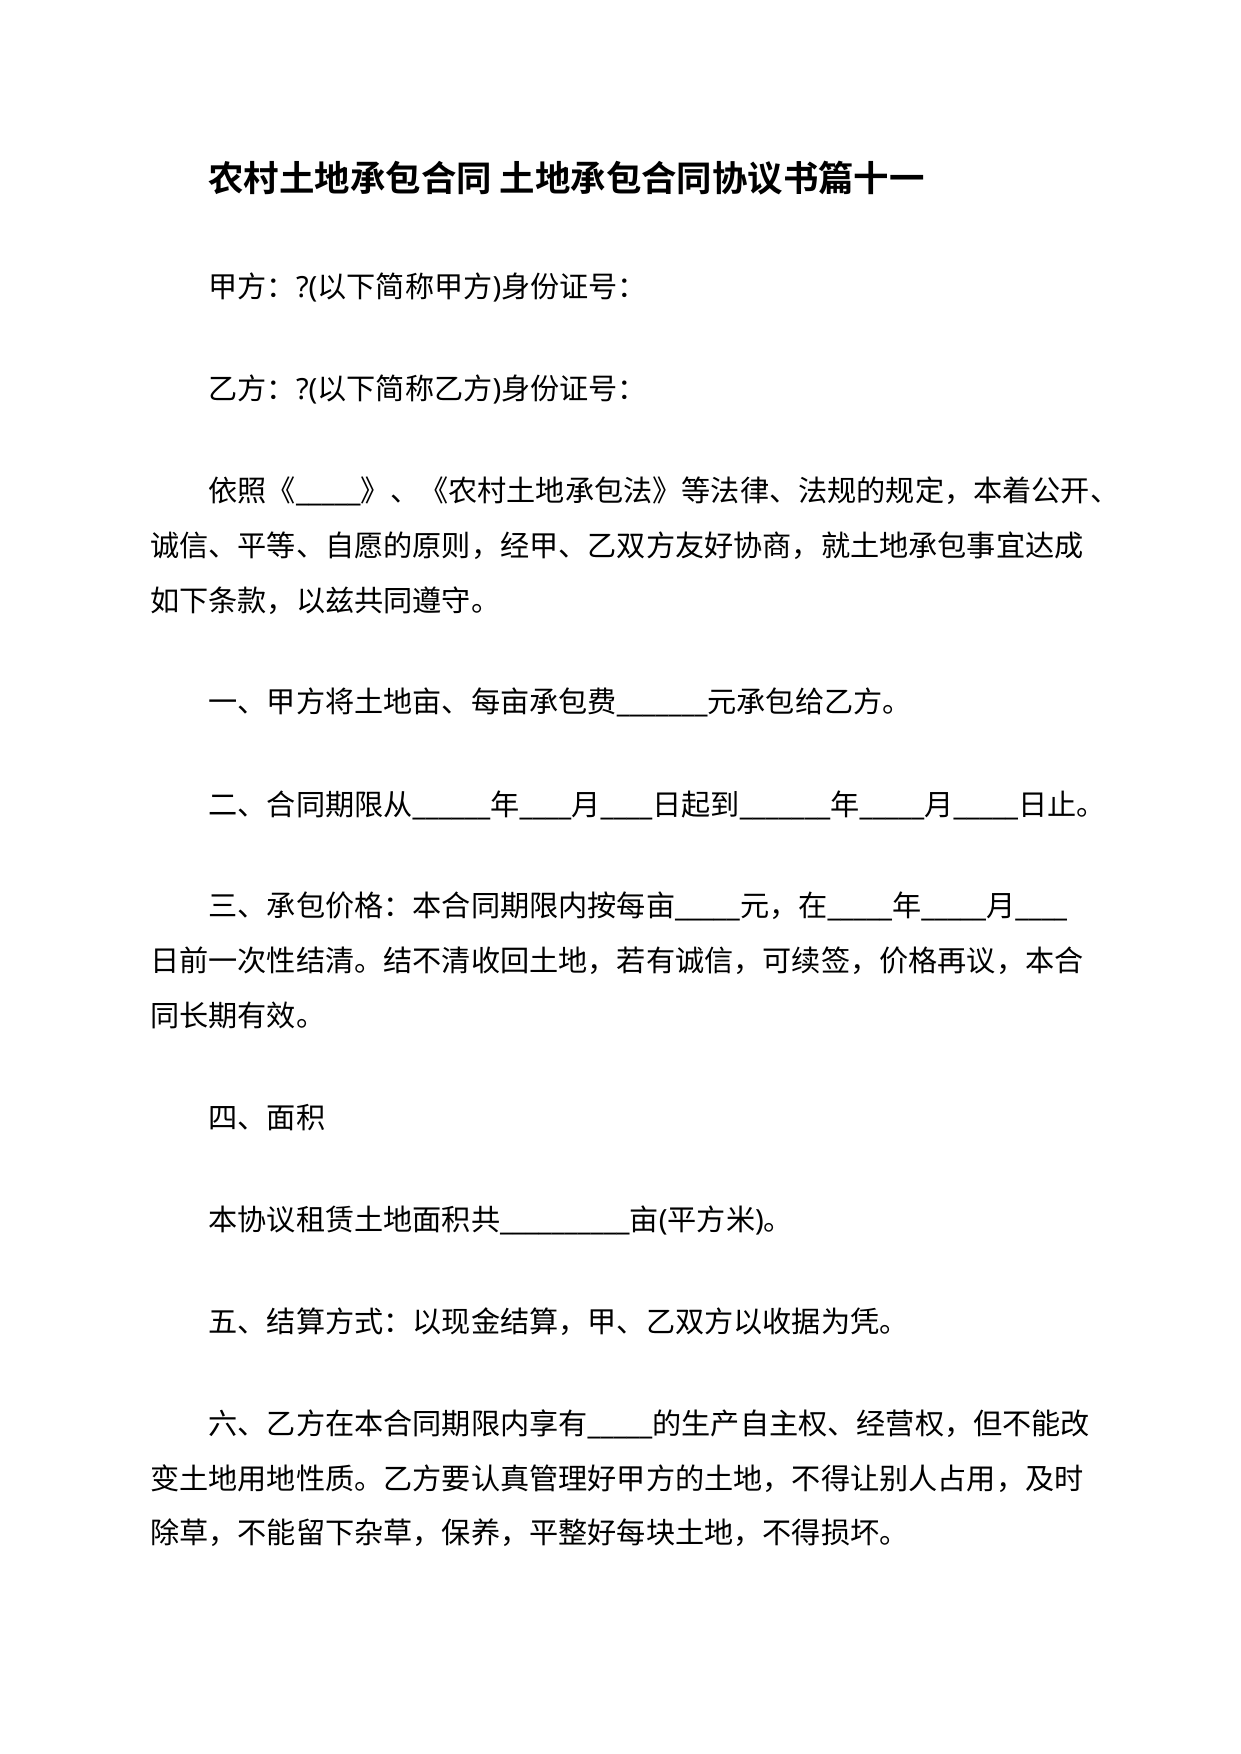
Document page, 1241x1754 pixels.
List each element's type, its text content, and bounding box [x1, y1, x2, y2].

text 六、乙方在本合同期限内享有_____的生产自主权、经营权，但不能改变土地用地性质。乙方要认真管理好甲方的土地，不得让别人占用，及时除草，不能留下杂草，保养，平整好每块土地，不得损坏。 [150, 1400, 1090, 1552]
text 依照《_____》、《农村土地承包法》等法律、法规的规定，本着公开、诚信、平等、自愿的原则，经甲、乙双方友好协商，就土地承包事宜达成如下条款，以兹共同遵守。 [150, 467, 1090, 619]
text 乙方：?(以下简称乙方)身份证号： [150, 365, 1090, 408]
text 五、结算方式：以现金结算，甲、乙双方以收据为凭。 [150, 1298, 1090, 1341]
text 三、承包价格：本合同期限内按每亩_____元，在_____年_____月____日前一次性结清。结不清收回土地，若有诚信，可续签，价格再议，本合同长期有效。 [150, 883, 1090, 1035]
text 四、面积 [150, 1095, 1090, 1137]
text 甲方：?(以下简称甲方)身份证号： [150, 263, 1090, 306]
text 农村土地承包合同 土地承包合同协议书篇十一 [150, 150, 1090, 201]
text 二、合同期限从______年____月____日起到_______年_____月_____日止。 [150, 781, 1090, 823]
text 本协议租赁土地面积共__________亩(平方米)。 [150, 1196, 1090, 1239]
text 一、甲方将土地亩、每亩承包费_______元承包给乙方。 [150, 679, 1090, 721]
